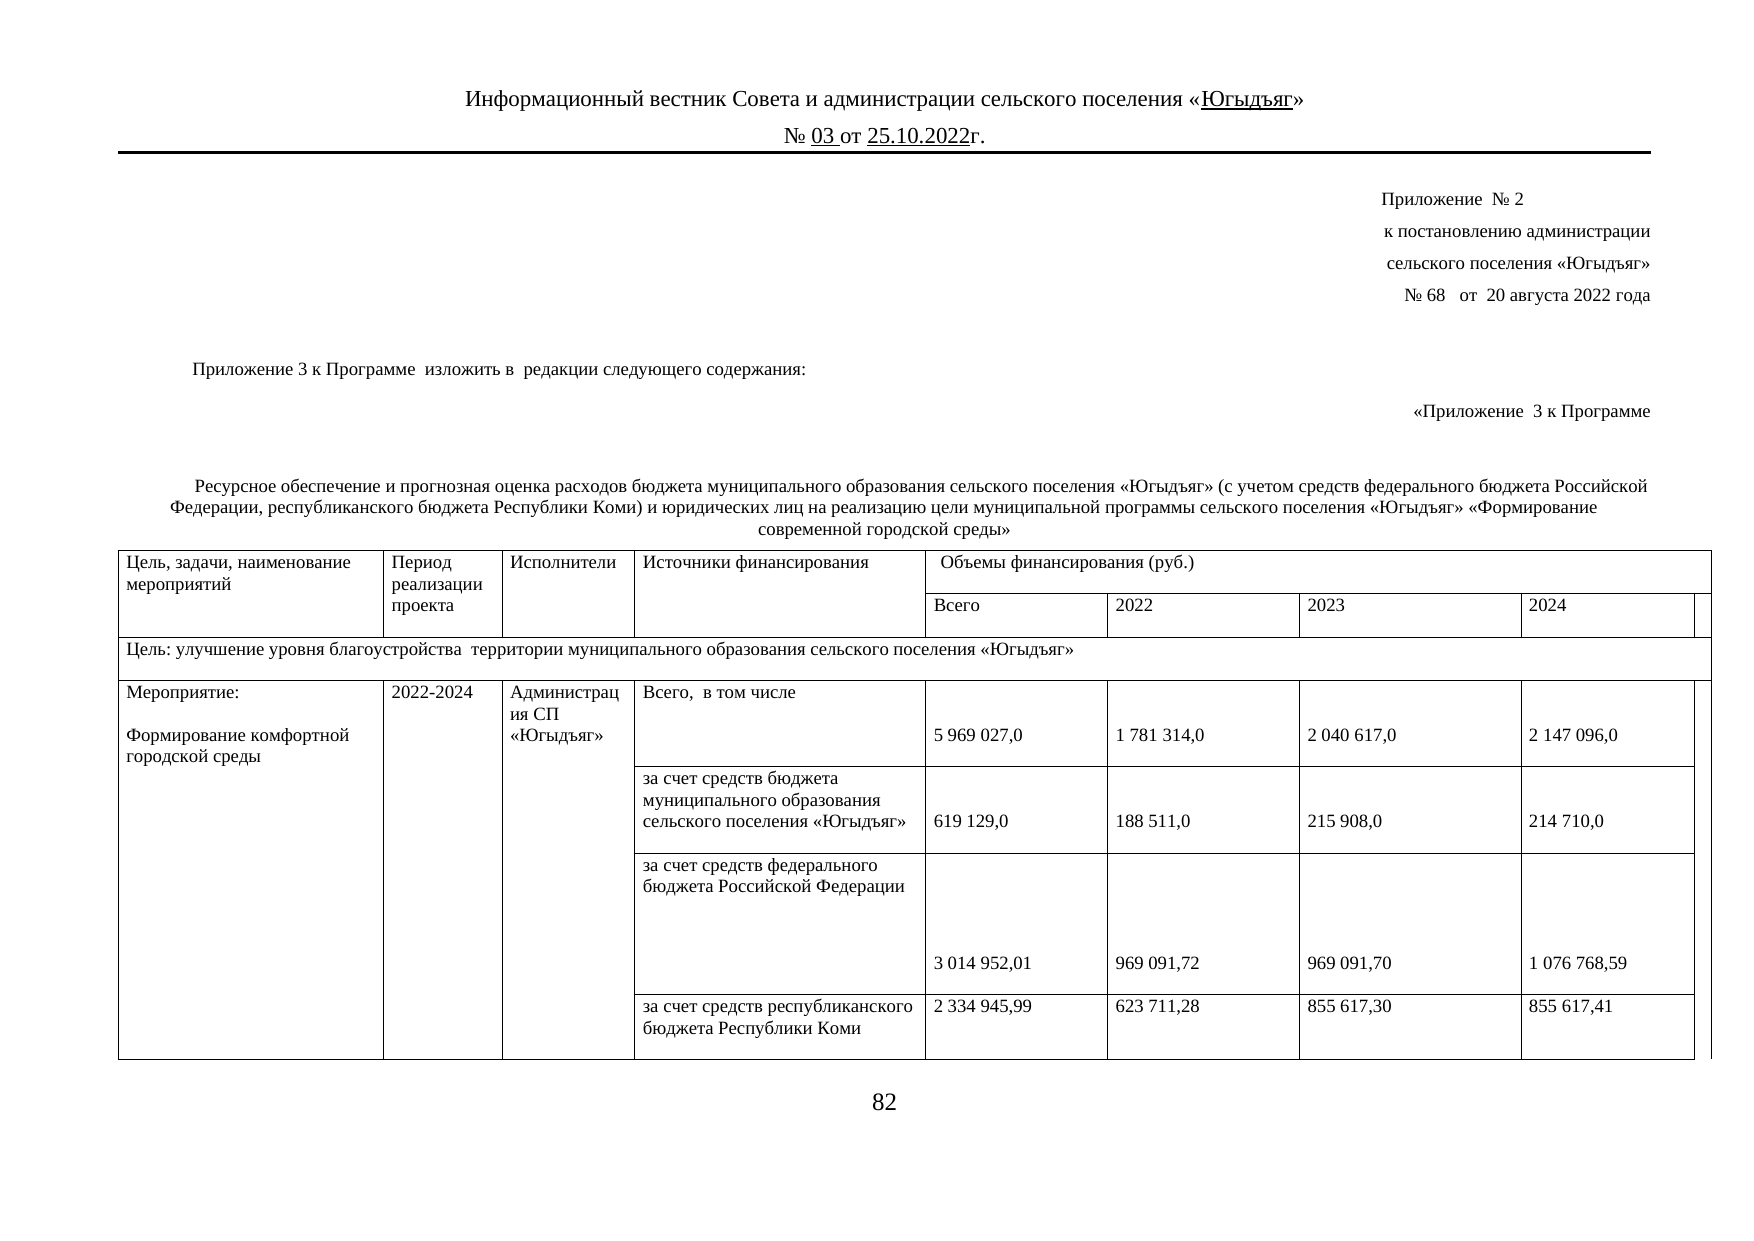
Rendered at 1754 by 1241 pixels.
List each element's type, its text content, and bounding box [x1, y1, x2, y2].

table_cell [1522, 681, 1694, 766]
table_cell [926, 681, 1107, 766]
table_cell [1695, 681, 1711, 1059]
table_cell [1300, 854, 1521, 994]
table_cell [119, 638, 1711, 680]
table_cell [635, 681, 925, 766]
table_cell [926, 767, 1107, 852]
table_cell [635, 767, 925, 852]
text № 68 от 20 августа 2022 года [118, 283, 1651, 305]
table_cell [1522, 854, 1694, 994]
text «Приложение 3 к Программе [118, 400, 1651, 422]
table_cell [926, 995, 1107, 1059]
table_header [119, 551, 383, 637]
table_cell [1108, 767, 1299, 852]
text Ресурсное обеспечение и прогнозная оценка расходов бюджета муниципального образования сельского поселения «Югыдъяг» (с учетом средств федерального бюджета Российской Федерации, республиканского бюджета Республики Коми) и юридических лиц на реализацию цели муниципальной программы сельского поселения «Югыдъяг» «Формирование современной городской среды» [118, 475, 1651, 539]
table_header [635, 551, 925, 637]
text Приложение № 2 [118, 188, 1651, 209]
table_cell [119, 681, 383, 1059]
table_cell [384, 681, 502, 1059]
text к постановлению администрации [118, 219, 1651, 241]
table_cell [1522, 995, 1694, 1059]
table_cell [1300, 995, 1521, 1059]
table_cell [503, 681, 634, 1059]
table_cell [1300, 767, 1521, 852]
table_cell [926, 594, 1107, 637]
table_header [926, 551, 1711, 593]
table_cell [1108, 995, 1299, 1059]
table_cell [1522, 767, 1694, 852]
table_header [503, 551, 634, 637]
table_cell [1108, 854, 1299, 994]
text Приложение 3 к Программе изложить в редакции следующего содержания: [118, 358, 1651, 379]
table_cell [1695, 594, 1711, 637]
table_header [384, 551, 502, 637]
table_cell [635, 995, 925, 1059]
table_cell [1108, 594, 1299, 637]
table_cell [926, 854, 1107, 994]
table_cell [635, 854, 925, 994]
text сельского поселения «Югыдъяг» [118, 252, 1651, 273]
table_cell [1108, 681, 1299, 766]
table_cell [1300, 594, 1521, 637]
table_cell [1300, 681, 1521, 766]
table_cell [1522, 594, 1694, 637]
